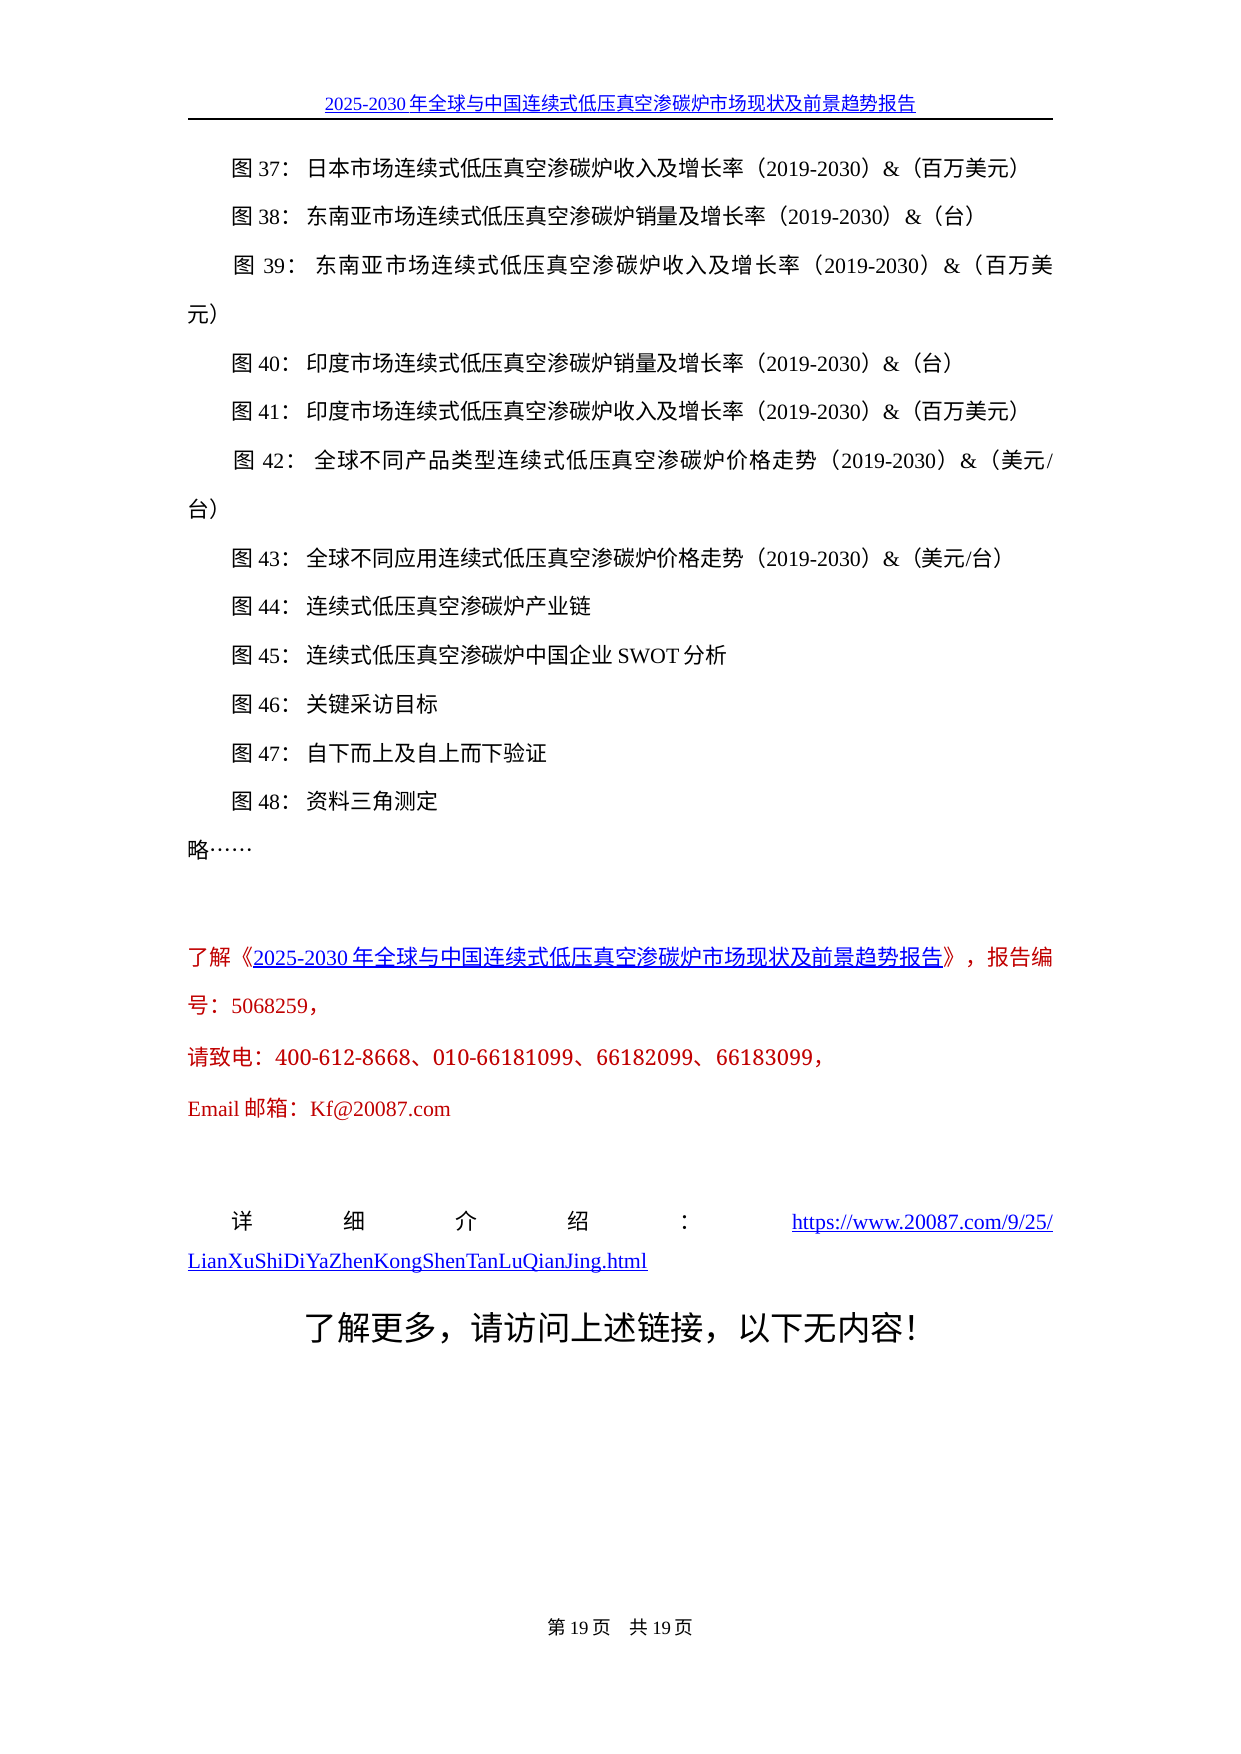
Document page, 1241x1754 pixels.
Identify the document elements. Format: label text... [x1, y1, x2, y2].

text 详细介绍：https://www.20087.com/9/25/LianXuShiDiYaZhenKongShenTanLuQianJing.html [187, 1204, 1053, 1277]
title 了解更多，请访问上述链接，以下无内容！ [187, 1293, 1053, 1358]
text 请致电：400-612-8668、010-66181099、66182099、66183099， [187, 1039, 1053, 1072]
text Email邮箱：Kf@20087.com [187, 1091, 1053, 1123]
text 了解《2025-2030年全球与中国连续式低压真空渗碳炉市场现状及前景趋势报告》，报告编号：5068259， [187, 939, 1053, 1020]
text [187, 150, 1053, 865]
